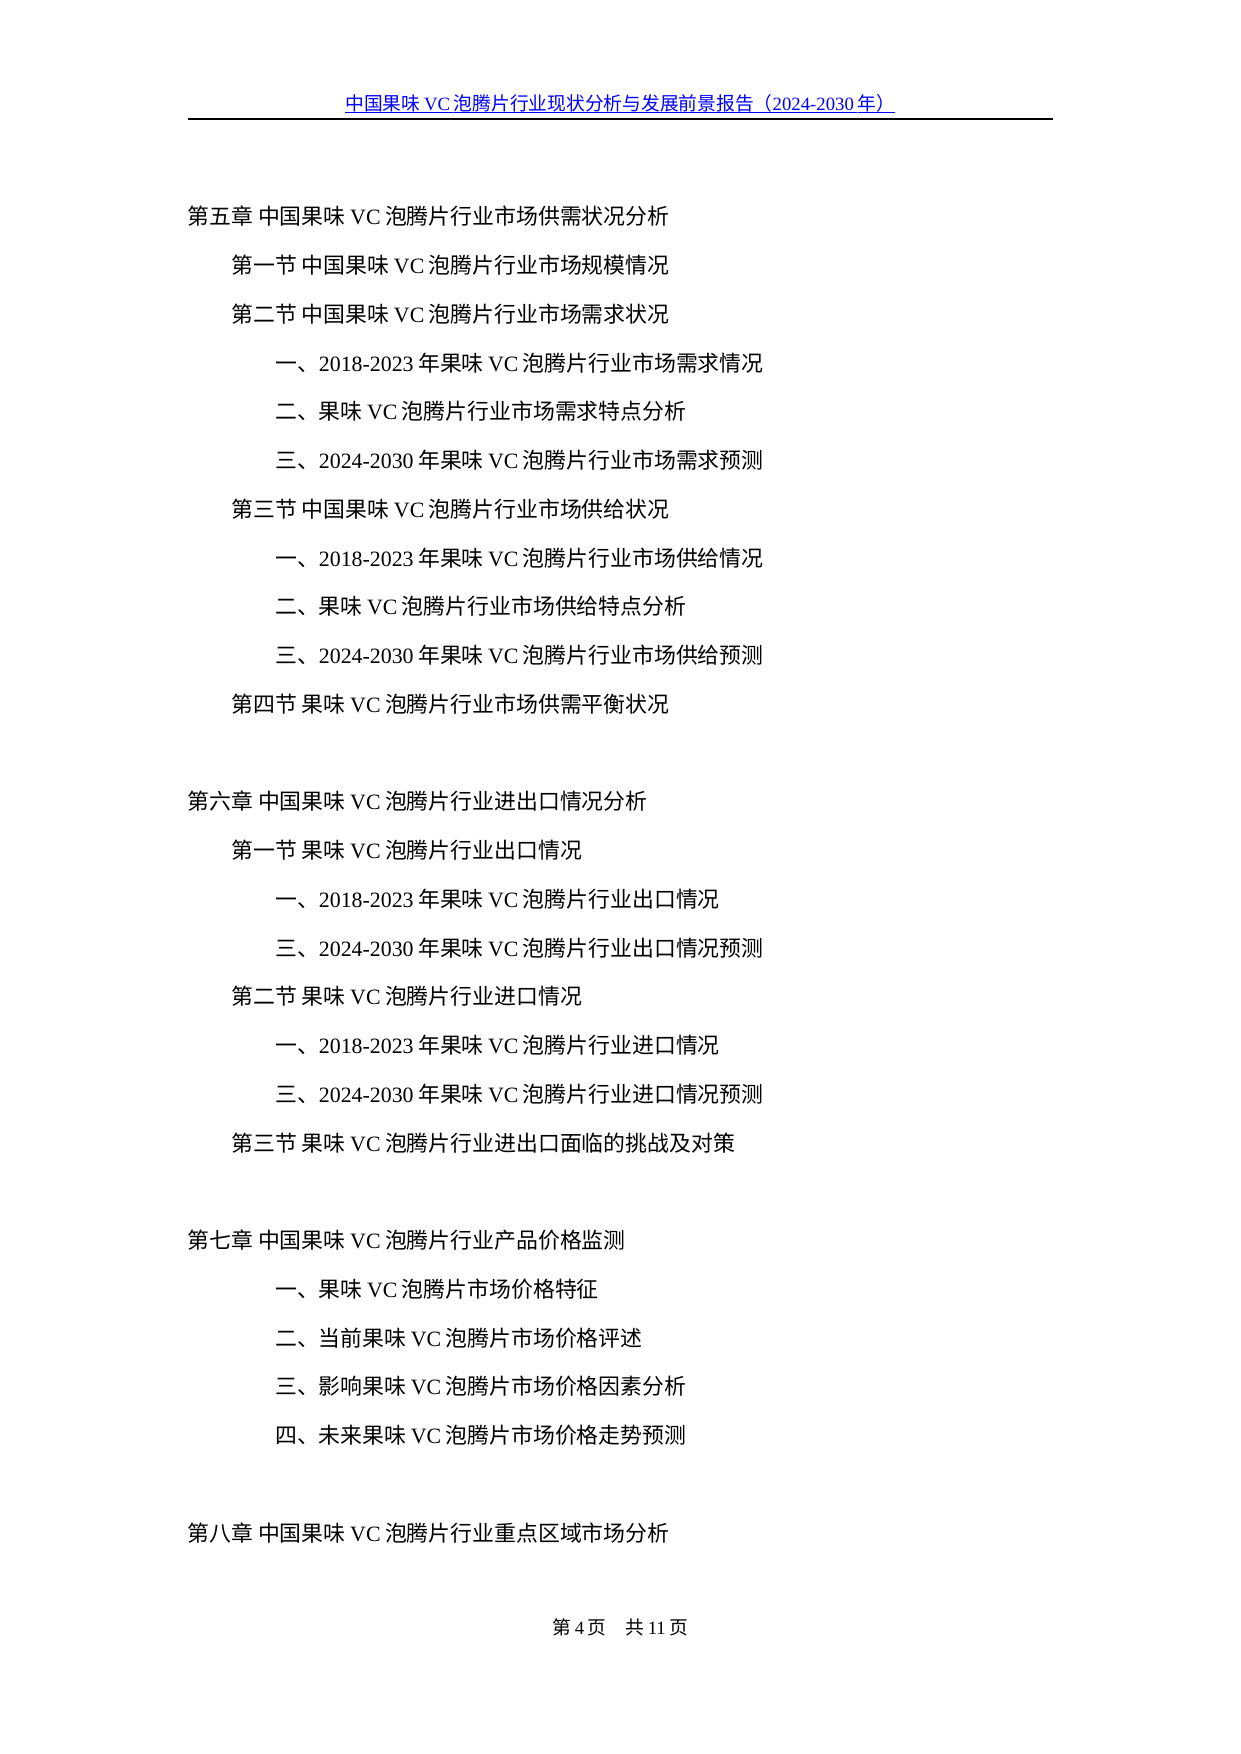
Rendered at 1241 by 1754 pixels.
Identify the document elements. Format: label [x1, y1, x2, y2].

text [187, 150, 1053, 1548]
